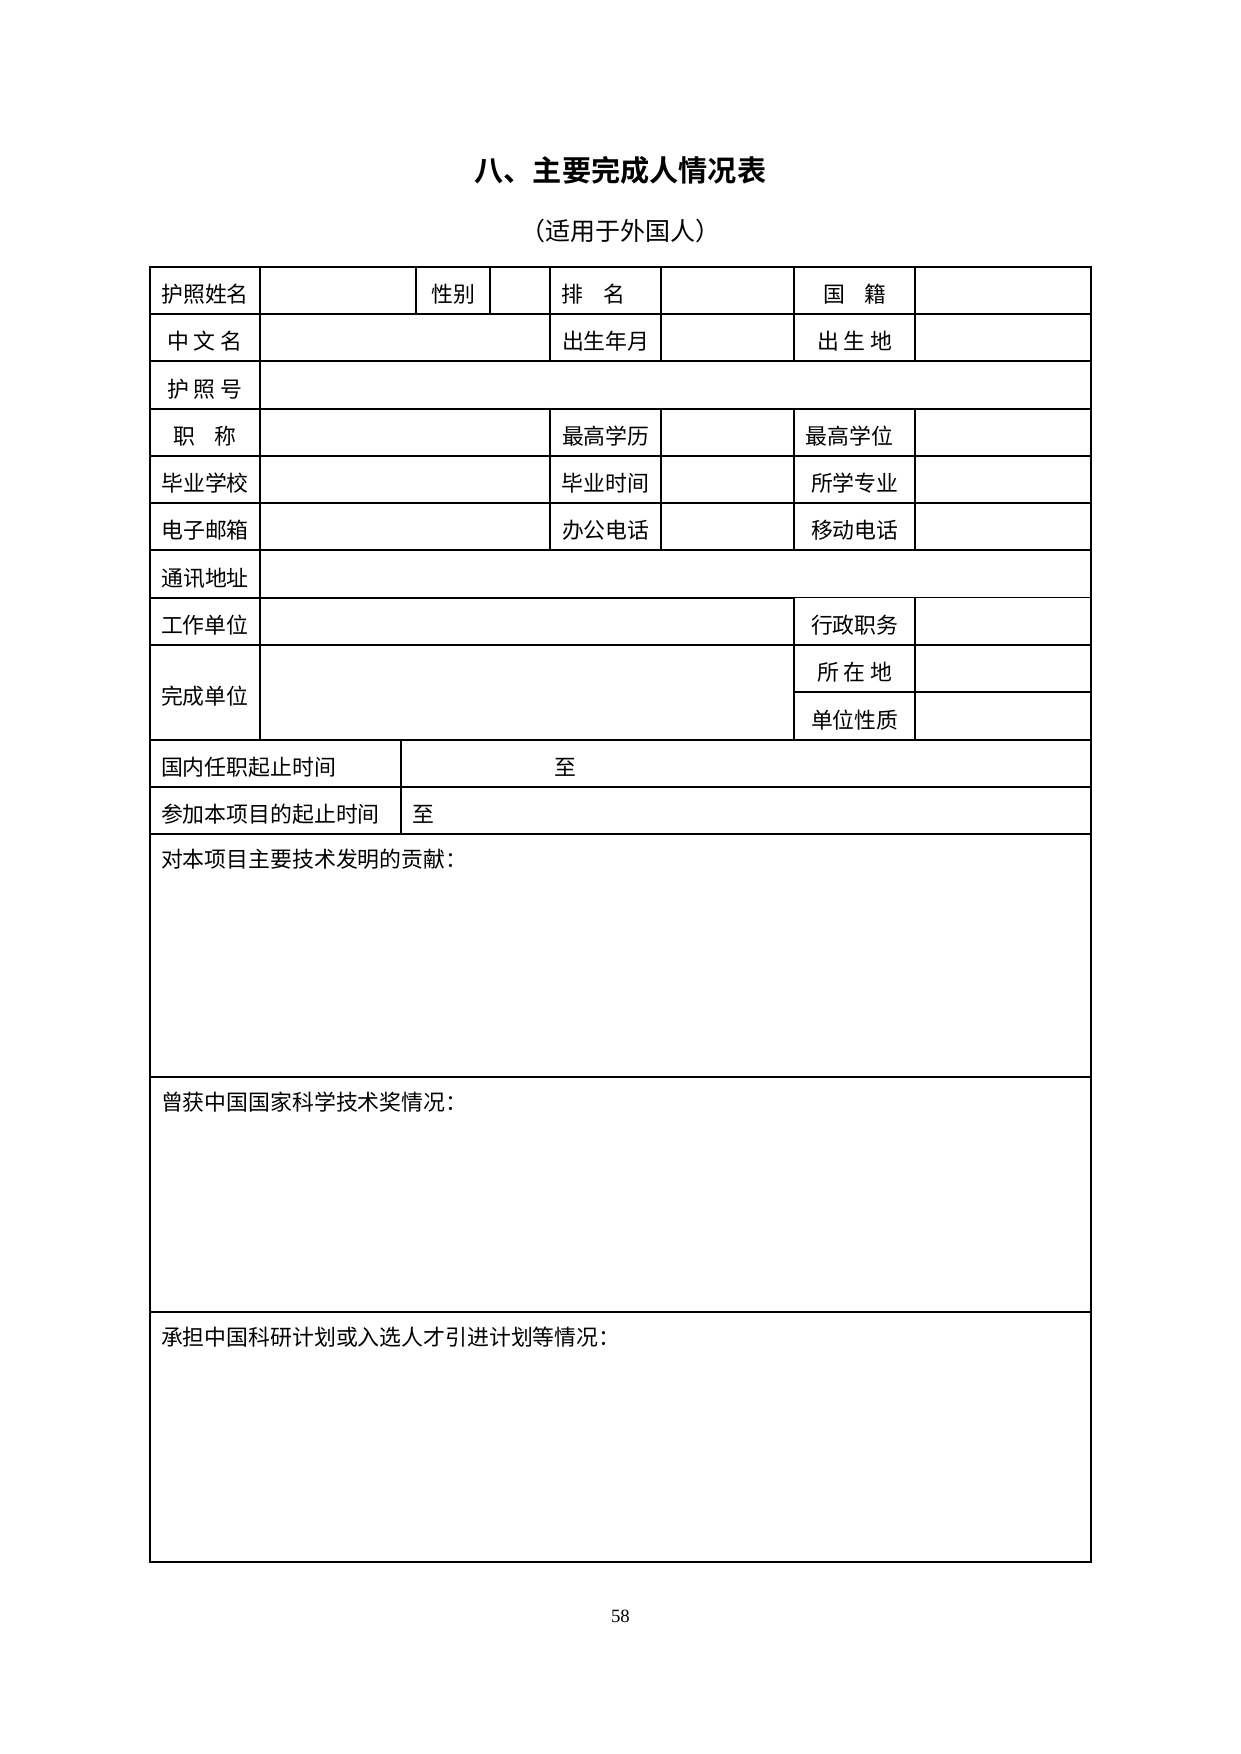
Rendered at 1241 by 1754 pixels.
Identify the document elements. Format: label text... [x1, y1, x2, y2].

table_cell [261, 504, 549, 549]
table_cell 至 [402, 741, 1090, 786]
text （适用于外国人） [165, 211, 1075, 247]
table_cell 工作单位 [151, 599, 259, 644]
table_cell 通讯地址 [151, 551, 259, 597]
table_cell 办公电话 [551, 504, 660, 549]
table_cell 最高学位 [795, 410, 914, 455]
table_cell [662, 410, 793, 455]
table_cell [261, 410, 549, 455]
table_cell [261, 457, 549, 502]
table_cell 最高学历 [551, 410, 660, 455]
table_cell 所学专业 [795, 457, 914, 502]
table_header 排 名 [551, 268, 660, 313]
table_header 护照姓名 [151, 268, 259, 313]
table_header [261, 268, 415, 313]
table_cell 至 [402, 788, 1090, 833]
table_cell [261, 362, 1090, 407]
table_cell [916, 410, 1090, 455]
table_cell 电子邮箱 [151, 504, 259, 549]
table_cell 护 照 号 [151, 362, 259, 407]
table_cell [916, 504, 1090, 549]
table_cell 单位性质 [795, 693, 914, 738]
table_cell 毕业学校 [151, 457, 259, 502]
table_cell 对本项目主要技术发明的贡献： [151, 835, 1090, 1076]
table_cell [916, 646, 1090, 691]
table_cell [916, 457, 1090, 502]
text 八、主要完成人情况表 [165, 148, 1075, 190]
table_cell [662, 457, 793, 502]
table_cell [261, 315, 549, 360]
table_cell [261, 551, 1090, 597]
table_cell [261, 646, 793, 738]
table_cell 承担中国科研计划或入选人才引进计划等情况： [151, 1313, 1090, 1561]
table_cell 毕业时间 [551, 457, 660, 502]
table_cell 国内任职起止时间 [151, 741, 400, 786]
table_header [662, 268, 793, 313]
table_header [916, 268, 1090, 313]
table_header [491, 268, 549, 313]
table_cell 移动电话 [795, 504, 914, 549]
table_cell 曾获中国国家科学技术奖情况： [151, 1078, 1090, 1311]
table_cell [662, 315, 793, 360]
table_cell [916, 315, 1090, 360]
table_cell 中 文 名 [151, 315, 259, 360]
table_header 国 籍 [795, 268, 914, 313]
table_cell [916, 693, 1090, 738]
table_cell 行政职务 [795, 598, 914, 644]
table_cell 参加本项目的起止时间 [151, 788, 400, 833]
table_cell 所 在 地 [795, 646, 914, 691]
table_cell [662, 504, 793, 549]
table_cell [261, 599, 793, 644]
table_header 性别 [417, 268, 489, 313]
table_cell 职 称 [151, 410, 259, 455]
table_cell 出生年月 [551, 315, 660, 360]
table_cell [916, 598, 1090, 644]
table_cell 完成单位 [151, 646, 259, 738]
table_cell 出 生 地 [795, 315, 914, 360]
